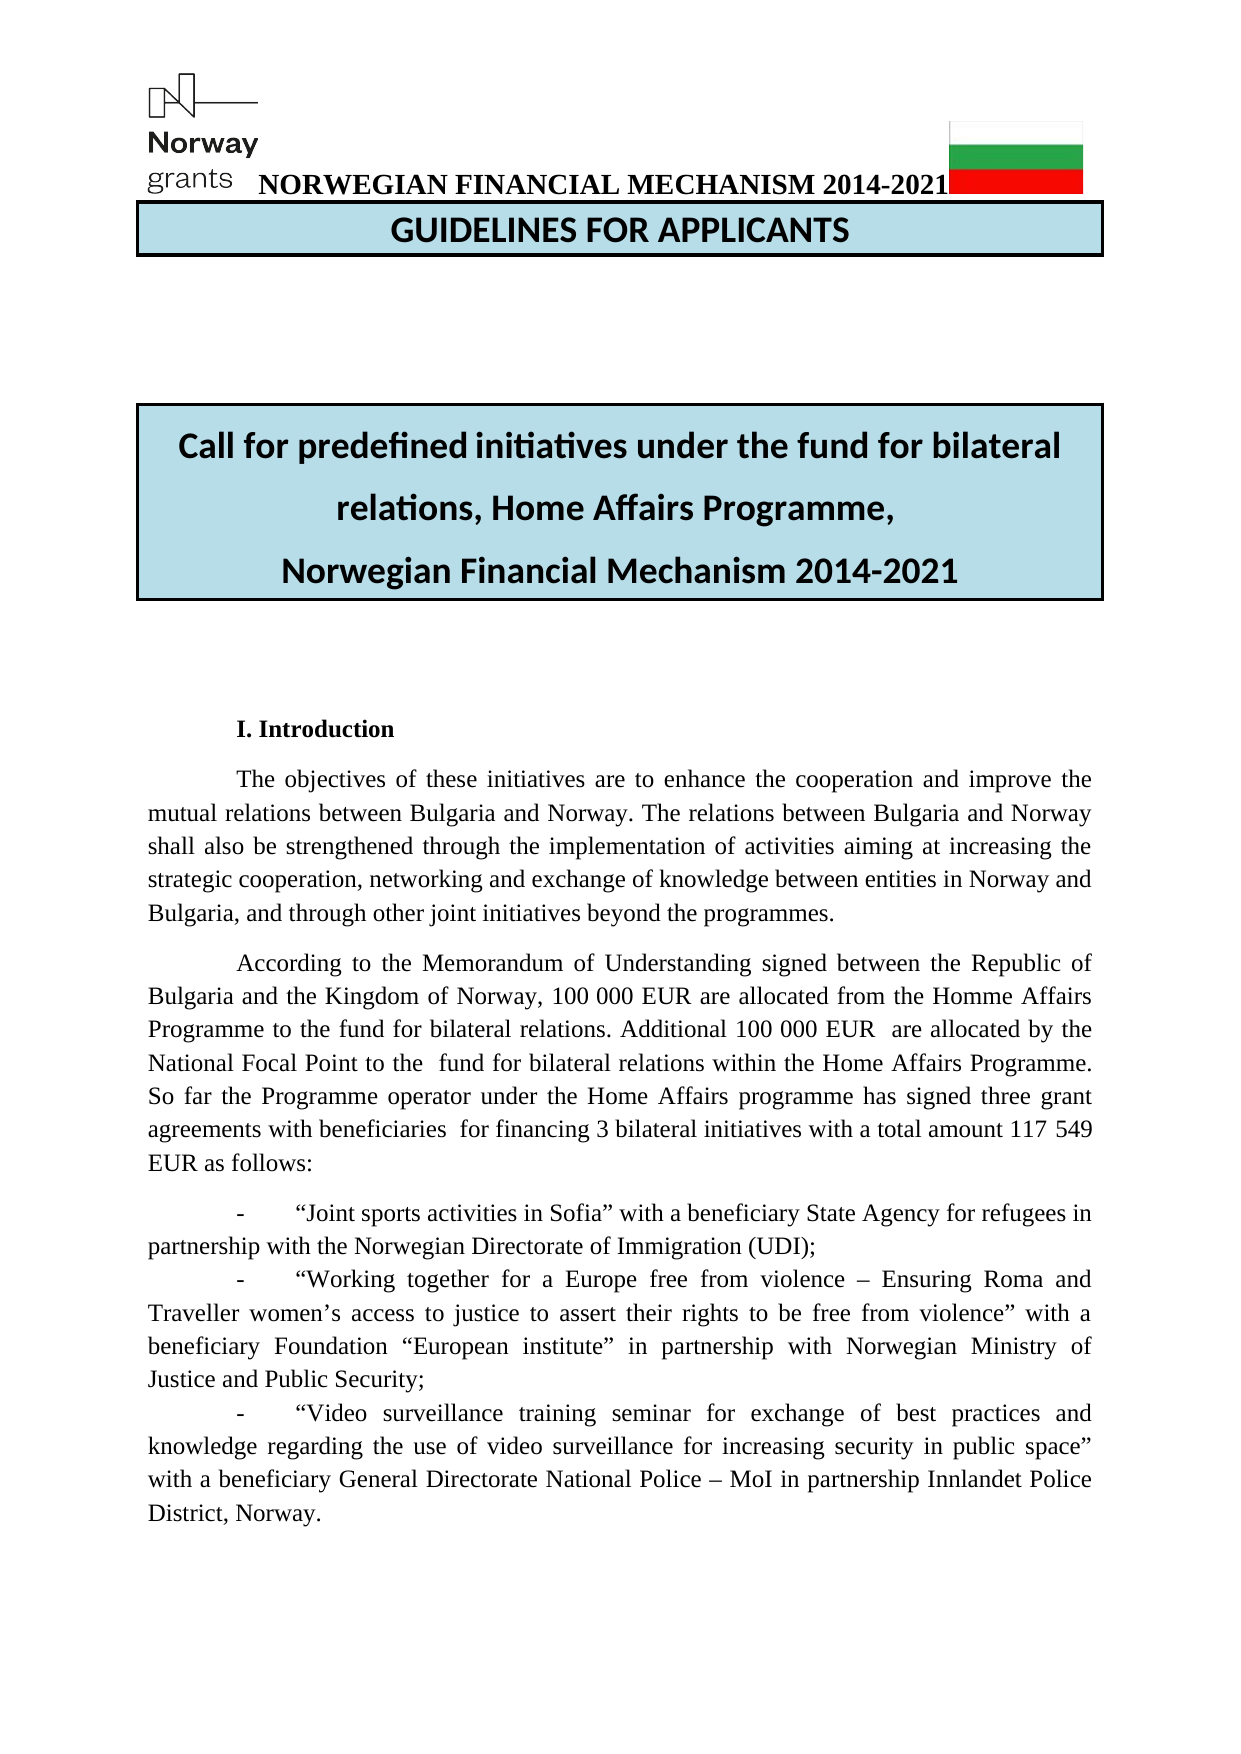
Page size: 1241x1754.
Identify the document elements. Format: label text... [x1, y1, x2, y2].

list “Video surveillance training seminar for exchange of best practices and knowledge regarding the use of video surveillance for increasing security in public space” with a beneficiary General Directorate National Police – MoI in partnership Innlandet Police District, Norway. [148, 1394, 1093, 1528]
text Call for predefined initiatives under the fund for bilateral relations, Home Affairs Programme, Norwegian Financial Mechanism 2014-2021 [139, 406, 1101, 598]
list “Working together for a Europe free from violence – Ensuring Roma and Traveller women’s access to justice to assert their rights to be free from violence” with a beneficiary Foundation “European institute” in partnership with Norwegian Ministry of Justice and Public Security; [148, 1261, 1093, 1394]
text According to the Memorandum of Understanding signed between the Republic of Bulgaria and the Kingdom of Norway, 100 000 EUR are allocated from the Homme Affairs Programme to the fund for bilateral relations. Additional 100 000 EUR are allocated by the National Focal Point to the fund for bilateral relations within the Home Affairs Programme. So far the Programme operator under the Home Affairs programme has signed three grant agreements with beneficiaries for financing 3 bilateral initiatives with a total amount 117 549 EUR as follows: [148, 944, 1093, 1178]
picture [949, 121, 1084, 194]
list “Joint sports activities in Sofia” with a beneficiary State Agency for refugees in partnership with the Norwegian Directorate of Immigration (UDI); [148, 1194, 1093, 1261]
text The objectives of these initiatives are to enhance the cooperation and improve the mutual relations between Bulgaria and Norway. The relations between Bulgaria and Norway shall also be strengthened through the implementation of activities aiming at increasing the strategic cooperation, networking and exchange of knowledge between entities in Norway and Bulgaria, and through other joint initiatives beyond the programmes. [148, 761, 1093, 928]
picture [147, 73, 258, 194]
text GUIDELINES FOR APPLICANTS [139, 204, 1101, 253]
text I. Introduction [148, 711, 1093, 744]
